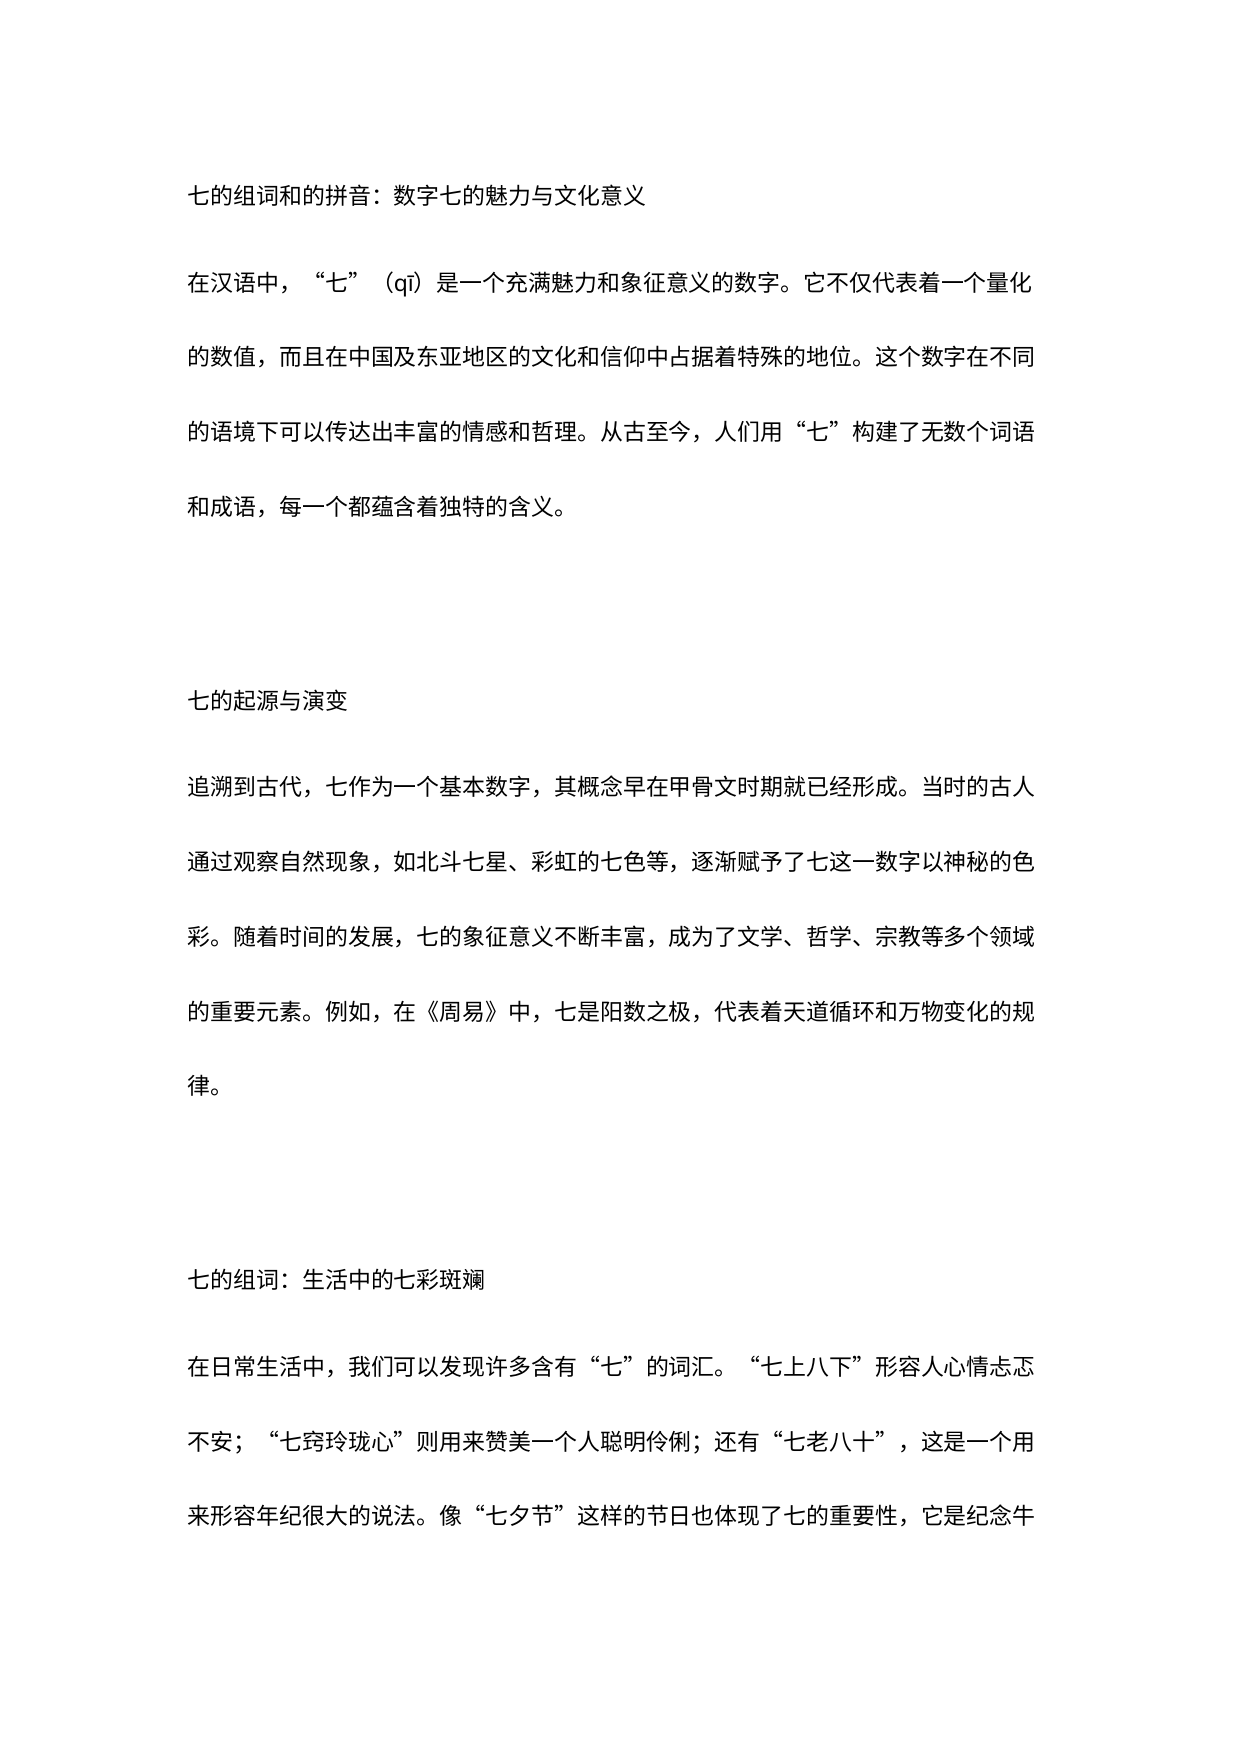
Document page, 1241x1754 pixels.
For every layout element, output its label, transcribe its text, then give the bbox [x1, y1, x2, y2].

text 七的组词和的拼音：数字七的魅力与文化意义 [187, 162, 1053, 227]
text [187, 1333, 1053, 1547]
text 在汉语中，“七”（qī）是一个充满魅力和象征意义的数字。它不仅代表着一个量化的数值，而且在中国及东亚地区的文化和信仰中占据着特殊的地位。这个数字在不同的语境下可以传达出丰富的情感和哲理。从古至今，人们用“七”构建了无数个词语和成语，每一个都蕴含着独特的含义。 [187, 248, 1053, 538]
text 七的起源与演变 [187, 667, 1053, 732]
text 七的组词：生活中的七彩斑斓 [187, 1246, 1053, 1311]
text 追溯到古代，七作为一个基本数字，其概念早在甲骨文时期就已经形成。当时的古人通过观察自然现象，如北斗七星、彩虹的七色等，逐渐赋予了七这一数字以神秘的色彩。随着时间的发展，七的象征意义不断丰富，成为了文学、哲学、宗教等多个领域的重要元素。例如，在《周易》中，七是阳数之极，代表着天道循环和万物变化的规律。 [187, 753, 1053, 1117]
